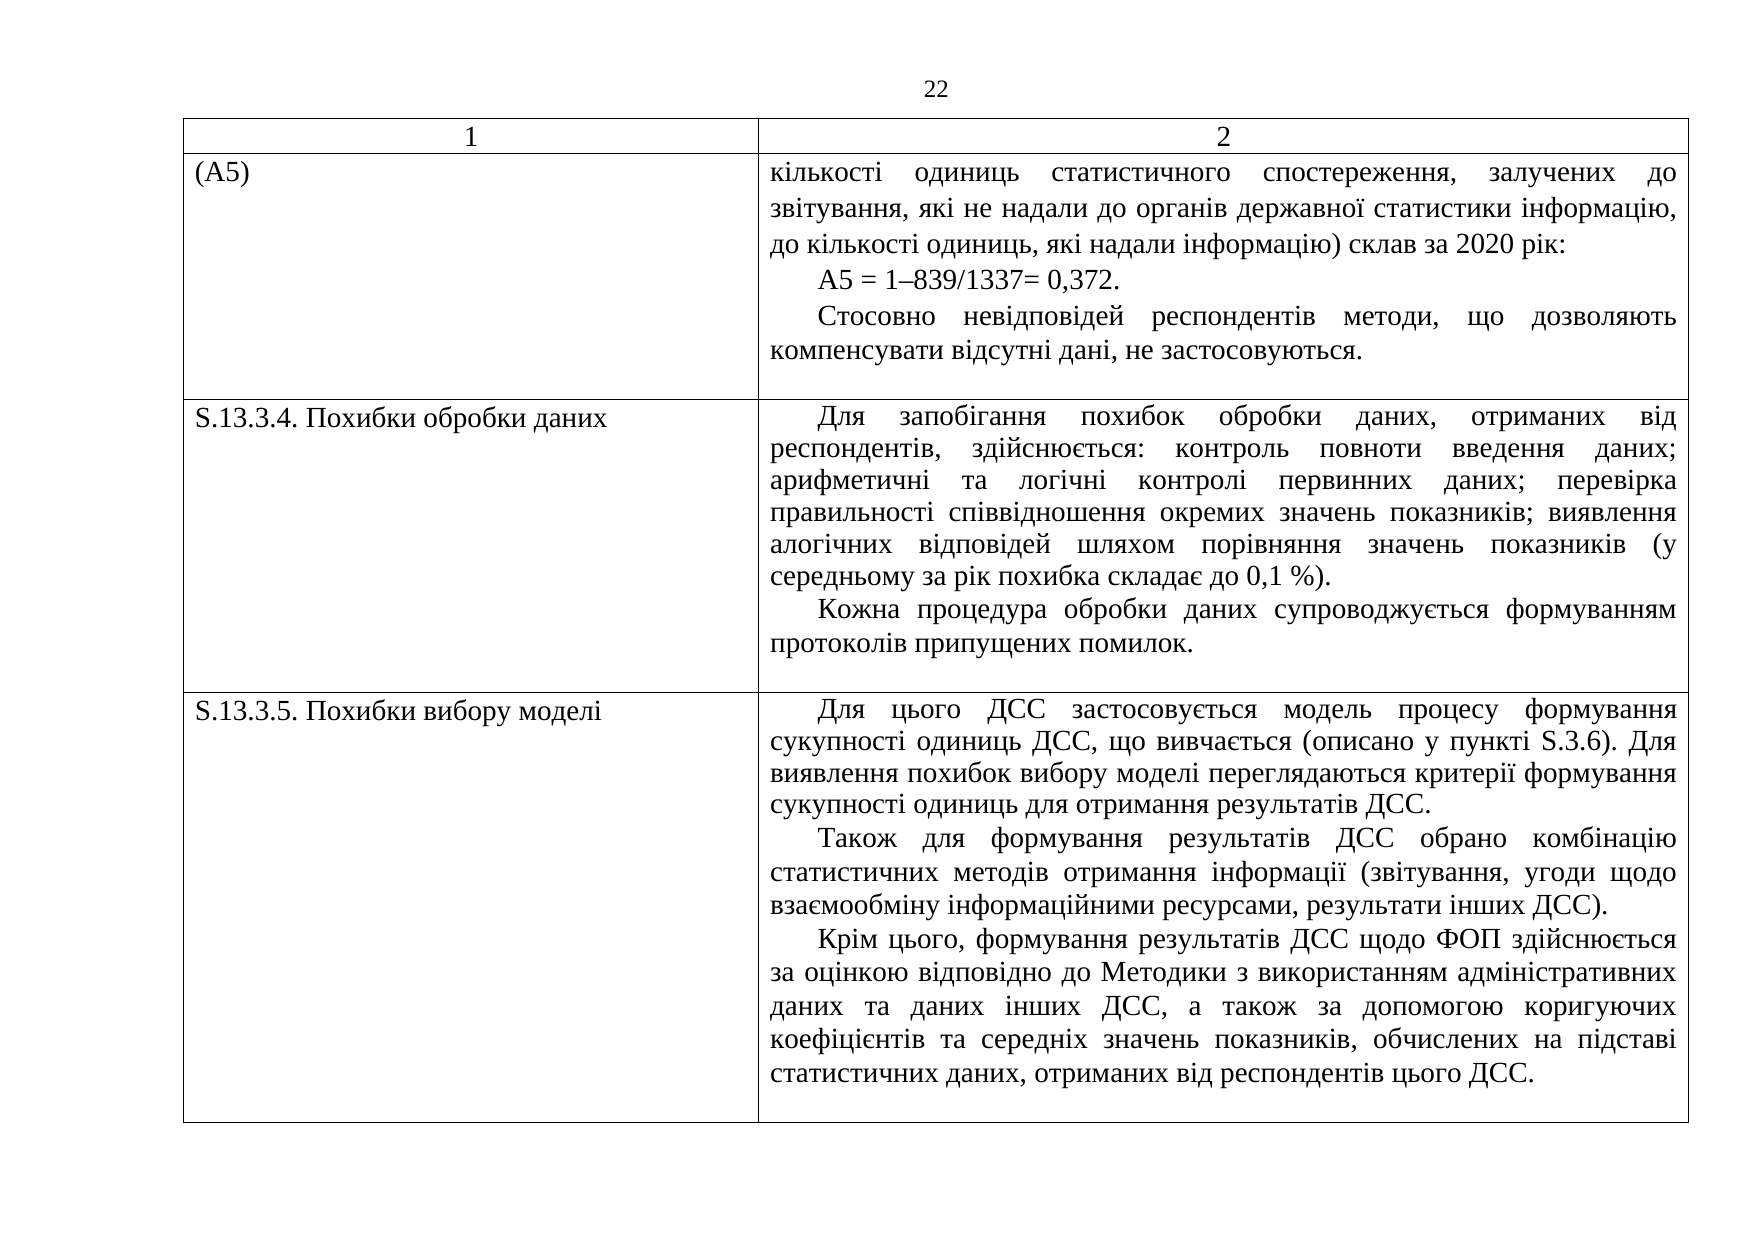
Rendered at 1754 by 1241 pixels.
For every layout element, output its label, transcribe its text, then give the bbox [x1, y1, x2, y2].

table_cell Для цього ДСС застосовується модель процесу формування сукупності одиниць ДСС, що вивчається (описано у пункті S.3.6). Для виявлення похибок вибору моделі переглядаються критерії формування сукупності одиниць для отримання результатів ДСС. Також для формування результатів ДСС обрано комбінацію статистичних методів отримання інформації (звітування, угоди щодо взаємообміну інформаційними ресурсами, результати інших ДСС). Крім цього, формування результатів ДСС щодо ФОП здійснюється за оцінкою відповідно до Методики з використанням адміністративних даних та даних інших ДСС, а також за допомогою коригуючих коефіцієнтів та середніх значень показників, обчислених на підставі статистичних даних, отриманих від респондентів цього ДСС. [759, 693, 1688, 1122]
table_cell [759, 154, 1688, 399]
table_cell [184, 154, 758, 399]
table_cell S.13.3.5. Похибки вибору моделі [184, 693, 758, 1122]
table_header 2 [759, 119, 1688, 153]
table_header 1 [184, 119, 758, 153]
table_cell S.13.3.4. Похибки обробки даних [184, 400, 758, 692]
table_cell Для запобігання похибок обробки даних, отриманих від респондентів, здійснюється: контроль повноти введення даних; арифметичні та логічні контролі первинних даних; перевірка правильності співвідношення окремих значень показників; виявлення алогічних відповідей шляхом порівняння значень показників (у середньому за рік похибка складає до 0,1 %). Кожна процедура обробки даних супроводжується формуванням протоколів припущених помилок. [759, 400, 1688, 692]
